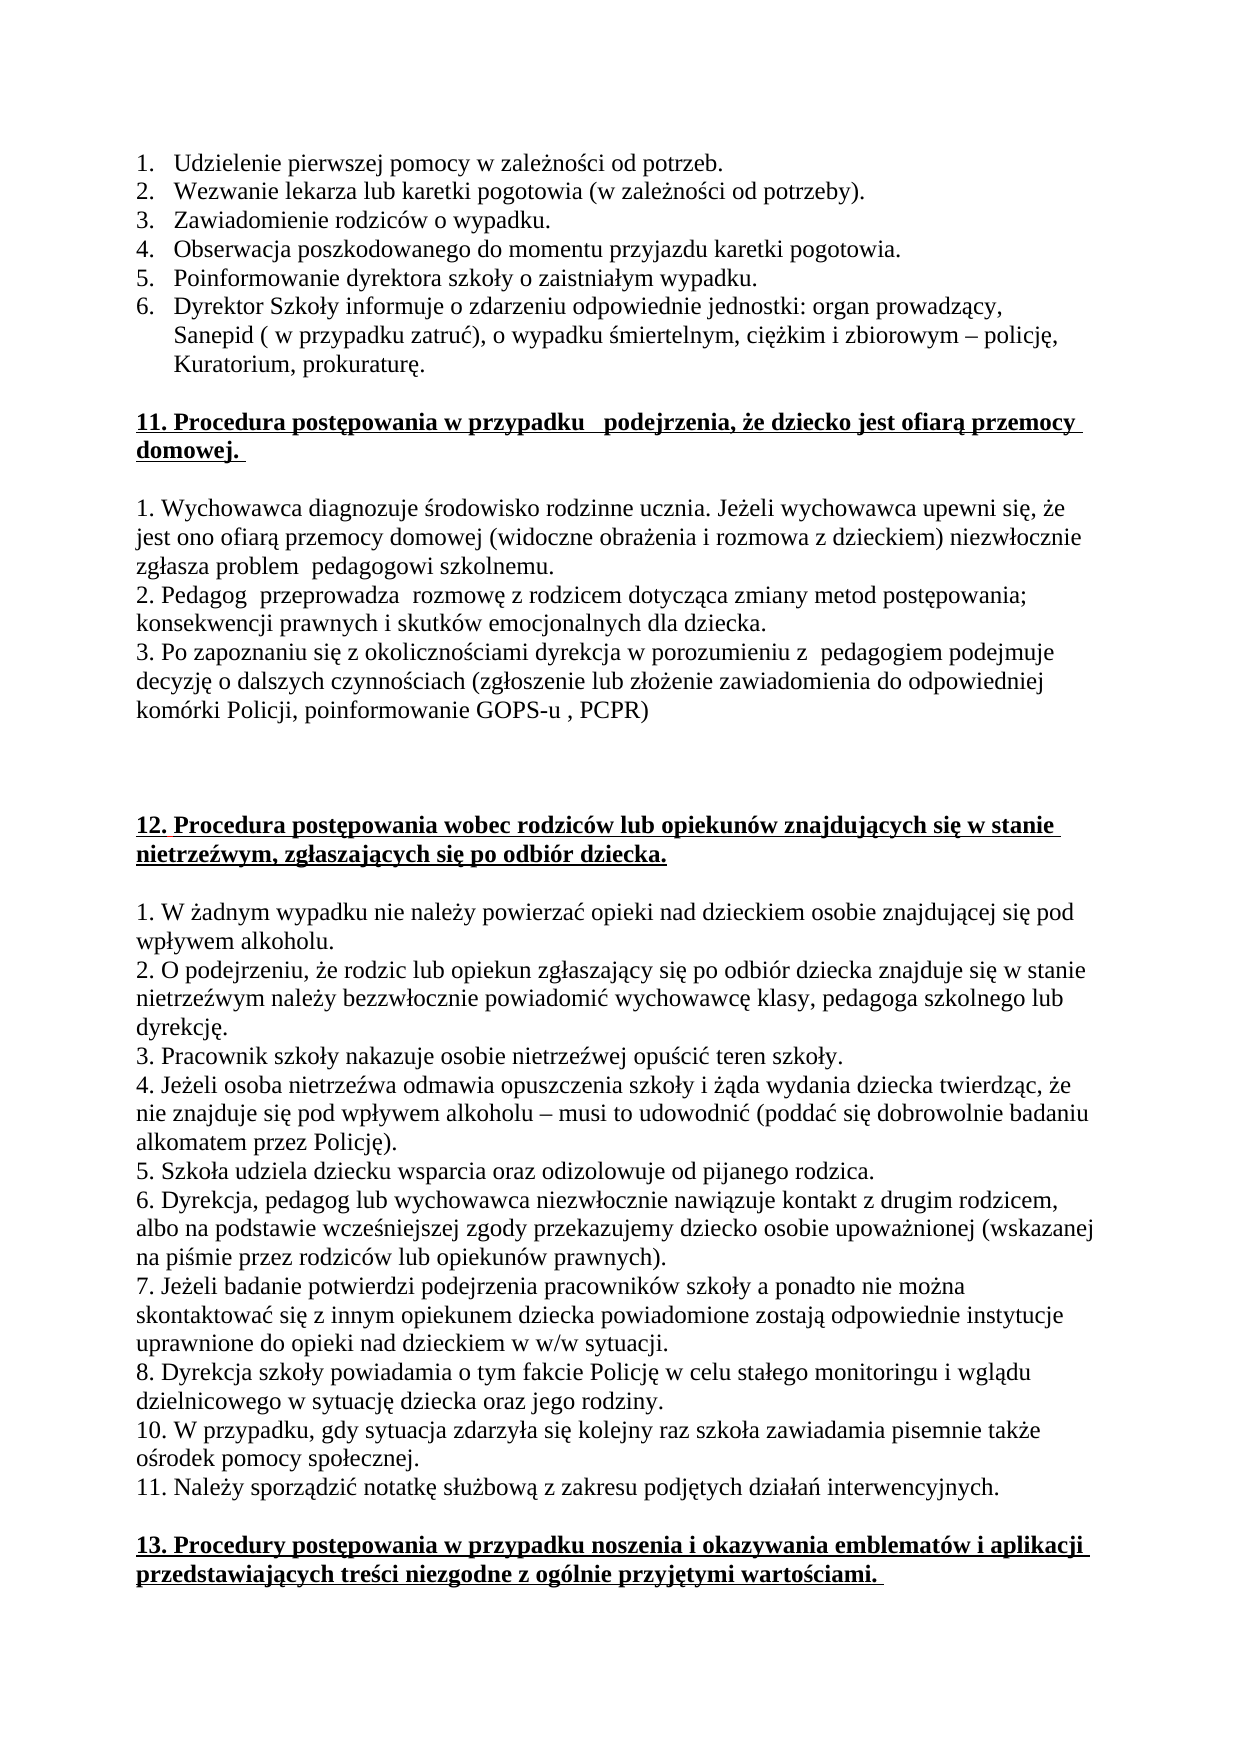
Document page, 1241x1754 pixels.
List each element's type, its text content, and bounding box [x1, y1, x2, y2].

text 12. Procedura postępowania wobec rodziców lub opiekunów znajdujących się w stanie nietrzeźwym, zgłaszających się po odbiór dziecka. [136, 873, 1104, 930]
text 11. Procedura postępowania w przypadku podejrzenia, że dziecko jest ofiarą przemocy domowej. [136, 469, 1104, 527]
list Poinformowanie dyrektora szkoły o zaistniałym wypadku. [136, 325, 1104, 354]
list Wezwanie lekarza lub karetki pogotowia (w zależności od potrzeby). [136, 239, 1104, 267]
text 1. Wychowawca diagnozuje środowisko rodzinne ucznia. Jeżeli wychowawca upewni się, że jest ono ofiarą przemocy domowej (widoczne obrażenia i rozmowa z dzieckiem) niezwłocznie zgłasza problem pedagogowi szkolnemu. 2. Pedagog przeprowadza rozmowę z rodzicem dotycząca zmiany metod postępowania; konsekwencji prawnych i skutków emocjonalnych dla dziecka. 3. Po zapoznaniu się z okolicznościami dyrekcja w porozumieniu z pedagogiem podejmuje decyzję o dalszych czynnościach (zgłoszenie lub złożenie zawiadomienia do odpowiedniej komórki Policji, poinformowanie GOPS-u , PCPR) [136, 556, 1104, 786]
list Dyrektor Szkoły informuje o zdarzeniu odpowiednie jednostki: organ prowadzący, Sanepid ( w przypadku zatruć), o wypadku śmiertelnym, ciężkim i zbiorowym – policję, Kuratorium, prokuraturę. [136, 354, 1104, 440]
list Obserwacja poszkodowanego do momentu przyjazdu karetki pogotowia. [136, 296, 1104, 325]
text 10. Procedura postępowania w sytuacji wypadku w szkole lub na terenie szkoły. [136, 148, 1104, 176]
list Udzielenie pierwszej pomocy w zależności od potrzeb. [136, 210, 1104, 239]
list Zawiadomienie rodziców o wypadku. [136, 267, 1104, 296]
text 1. W żadnym wypadku nie należy powierzać opieki nad dzieckiem osobie znajdującej się pod wpływem alkoholu. 2. O podejrzeniu, że rodzic lub opiekun zgłaszający się po odbiór dziecka znajduje się w stanie nietrzeźwym należy bezzwłocznie powiadomić wychowawcę klasy, pedagoga szkolnego lub dyrekcję. 3. Pracownik szkoły nakazuje osobie nietrzeźwej opuścić teren szkoły. 4. Jeżeli osoba nietrzeźwa odmawia opuszczenia szkoły i żąda wydania dziecka twierdząc, że nie znajduje się pod wpływem alkoholu – musi to udowodnić (poddać się dobrowolnie badaniu alkomatem przez Policję). 5. Szkoła udziela dziecku wsparcia oraz odizolowuje od pijanego rodzica. 6. Dyrekcja, pedagog lub wychowawca niezwłocznie nawiązuje kontakt z drugim rodzicem, albo na podstawie wcześniejszej zgody przekazujemy dziecko osobie upoważnionej (wskazanej na piśmie przez rodziców lub opiekunów prawnych). 7. Jeżeli badanie potwierdzi podejrzenia pracowników szkoły a ponadto nie można skontaktować się z innym opiekunem dziecka powiadomione zostają odpowiednie instytucje uprawnione do opieki nad dzieckiem w w/w sytuacji. 8. Dyrekcja szkoły powiadamia o tym fakcie Policję w celu stałego monitoringu i wglądu dzielnicowego w sytuację dziecka oraz jego rodziny. 10. W przypadku, gdy sytuacja zdarzyła się kolejny raz szkoła zawiadamia pisemnie także ośrodek pomocy społecznej. 11. Należy sporządzić notatkę służbową z zakresu podjętych działań interwencyjnych. [136, 959, 1104, 1563]
